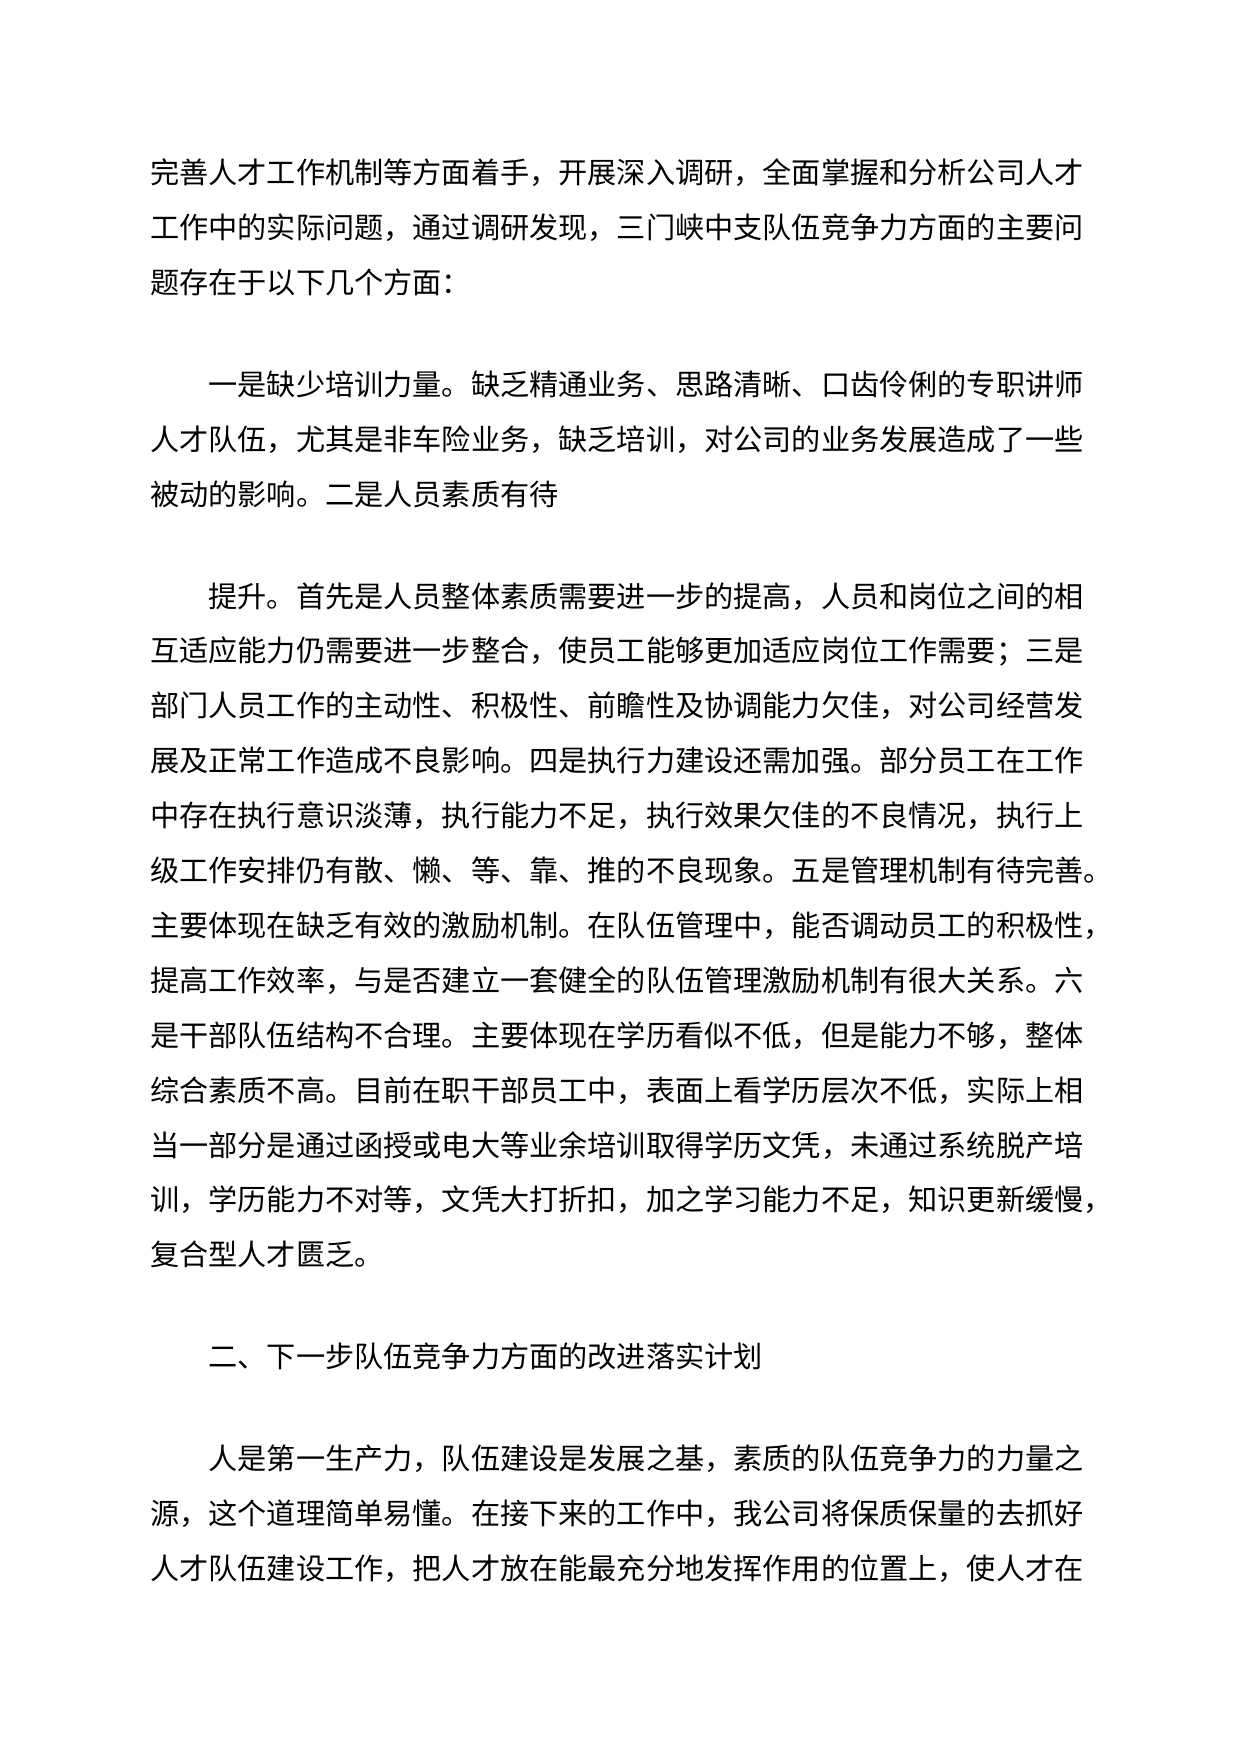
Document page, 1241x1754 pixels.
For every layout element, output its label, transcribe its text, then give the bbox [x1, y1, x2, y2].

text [150, 150, 1090, 302]
text 提升。首先是人员整体素质需要进一步的提高，人员和岗位之间的相互适应能力仍需要进一步整合，使员工能够更加适应岗位工作需要；三是部门人员工作的主动性、积极性、前瞻性及协调能力欠佳，对公司经营发展及正常工作造成不良影响。四是执行力建设还需加强。部分员工在工作中存在执行意识淡薄，执行能力不足，执行效果欠佳的不良情况，执行上级工作安排仍有散、懒、等、靠、推的不良现象。五是管理机制有待完善。主要体现在缺乏有效的激励机制。在队伍管理中，能否调动员工的积极性，提高工作效率，与是否建立一套健全的队伍管理激励机制有很大关系。六是干部队伍结构不合理。主要体现在学历看似不低，但是能力不够，整体综合素质不高。目前在职干部员工中，表面上看学历层次不低，实际上相当一部分是通过函授或电大等业余培训取得学历文凭，未通过系统脱产培训，学历能力不对等，文凭大打折扣，加之学习能力不足，知识更新缓慢，复合型人才匮乏。 [150, 573, 1090, 1274]
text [150, 1435, 1090, 1587]
text 一是缺少培训力量。缺乏精通业务、思路清晰、口齿伶俐的专职讲师人才队伍，尤其是非车险业务，缺乏培训，对公司的业务发展造成了一些被动的影响。二是人员素质有待 [150, 362, 1090, 514]
text 二、下一步队伍竞争力方面的改进落实计划 [150, 1334, 1090, 1376]
